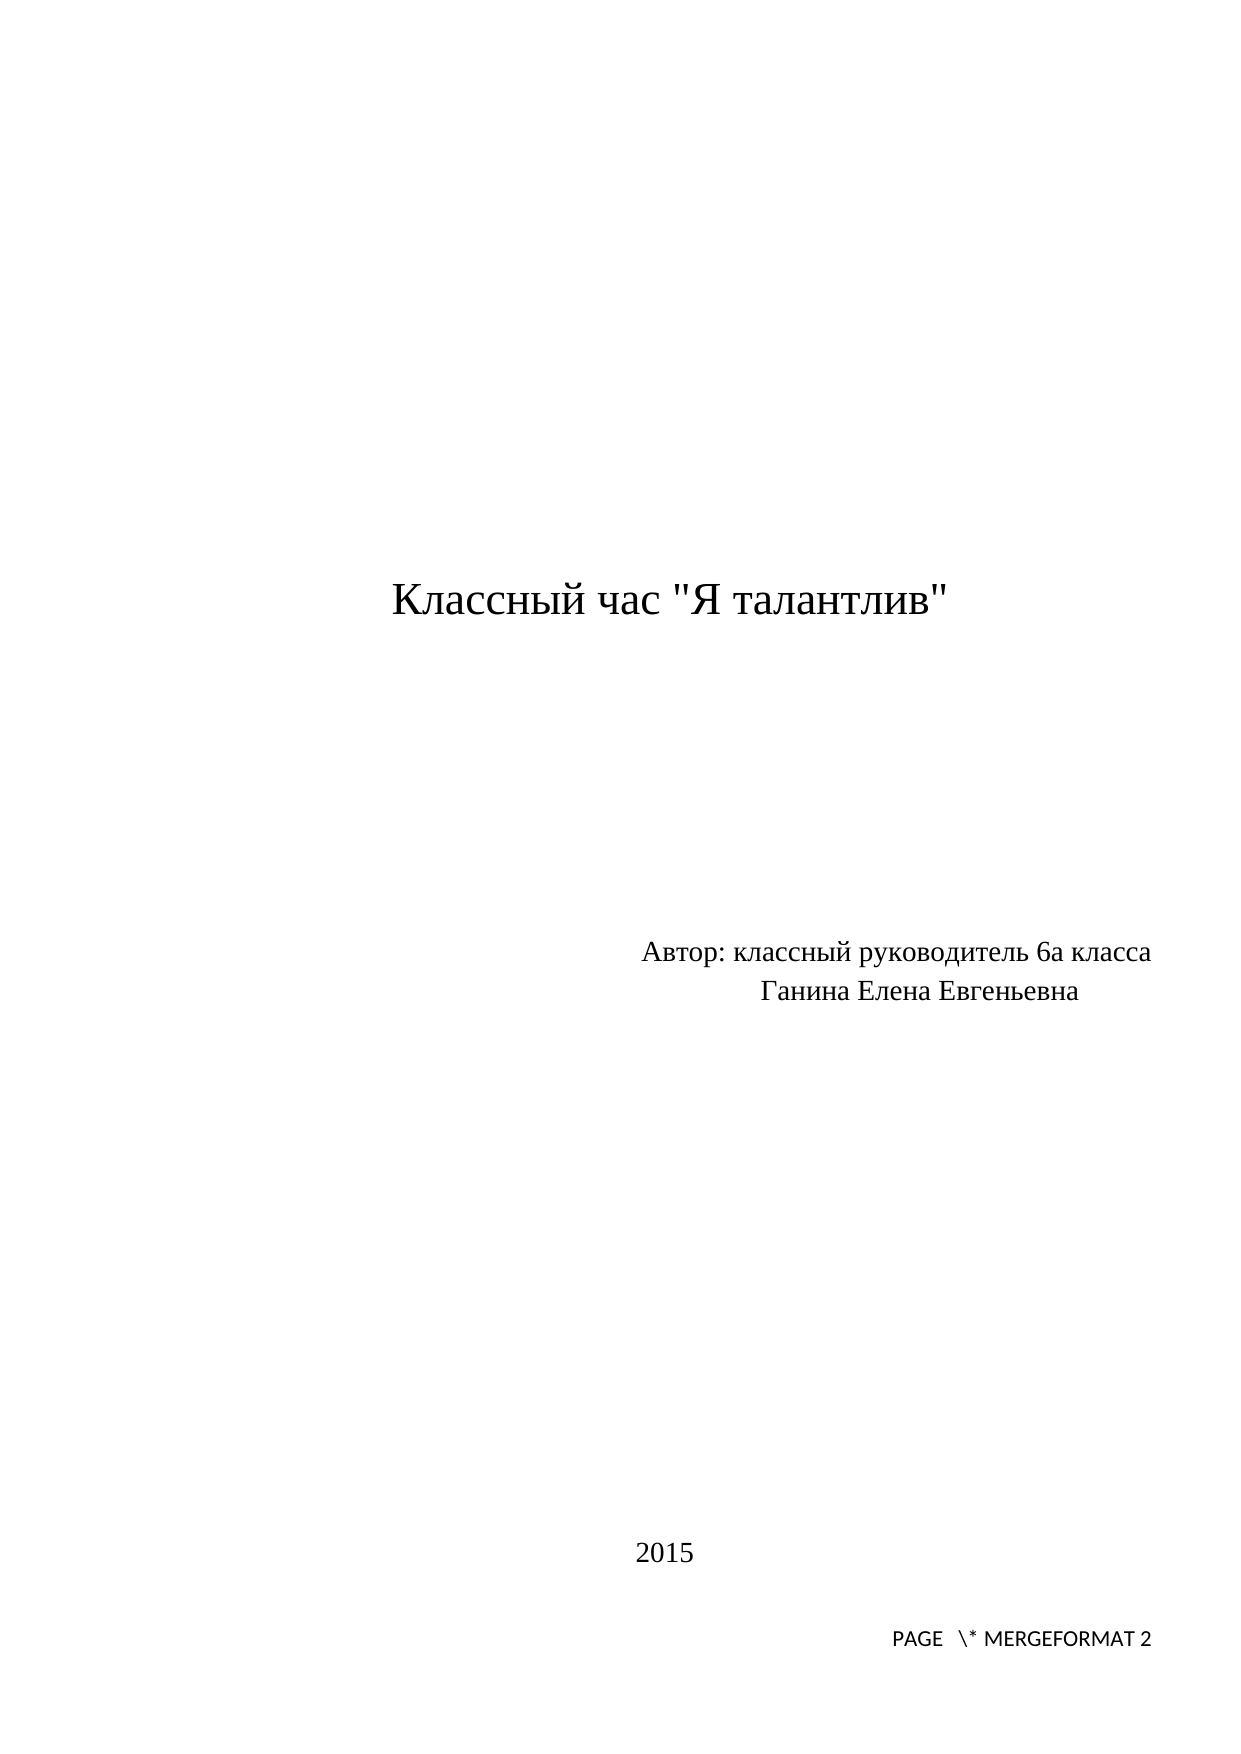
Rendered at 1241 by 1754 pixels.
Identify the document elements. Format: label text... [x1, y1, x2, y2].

text Классный час "Я талантлив" [177, 571, 1152, 624]
text Ганина Елена Евгеньевна [177, 973, 1152, 1007]
text 2015 [177, 1535, 1152, 1568]
text Автор: классный руководитель 6а класса [177, 934, 1152, 968]
